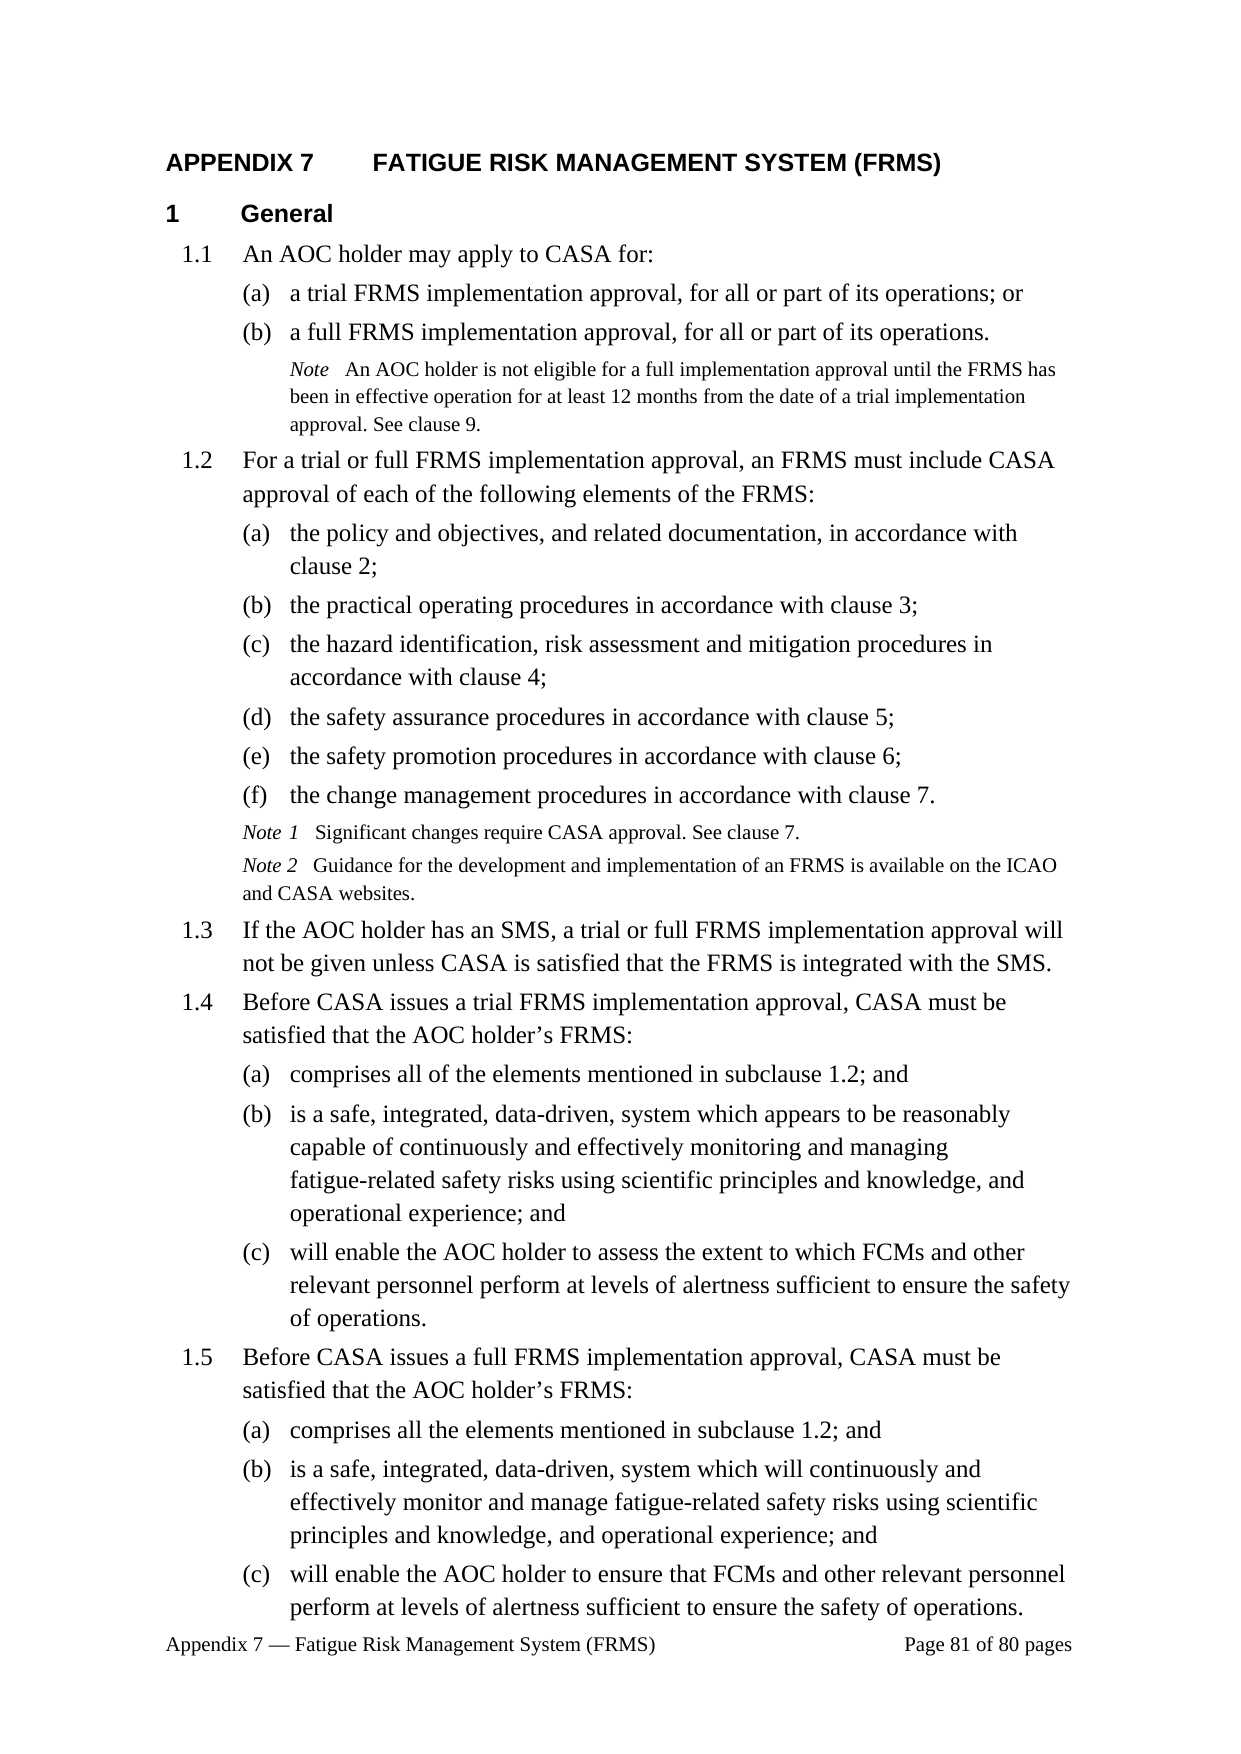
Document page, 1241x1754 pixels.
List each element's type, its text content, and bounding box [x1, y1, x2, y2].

text (e) the safety promotion procedures in accordance with clause 6; [242, 741, 1075, 770]
text (b) the practical operating procedures in accordance with clause 3; [242, 590, 1075, 619]
text (f) the change management procedures in accordance with clause 7. [242, 780, 1075, 809]
text (a) a trial FRMS implementation approval, for all or part of its operations; or [242, 278, 1075, 307]
text (a) comprises all of the elements mentioned in subclause 1.2; and [242, 1059, 1075, 1088]
text 1.3 If the AOC holder has an SMS, a trial or full FRMS implementation approval will not be given unless CASA is satisfied that the FRMS is integrated with the SMS. [136, 915, 1075, 977]
text Note An AOC holder is not eligible for a full implementation approval until the FRMS has been in effective operation for at least 12 months from the date of a trial implementation approval. See clause 9. [289, 357, 1075, 436]
text (d) the safety assurance procedures in accordance with clause 5; [242, 702, 1075, 731]
text (a) the policy and objectives, and related documentation, in accordance with clause 2; [242, 518, 1075, 580]
text (c) will enable the AOC holder to assess the extent to which FCMs and other relevant personnel perform at levels of alertness sufficient to ensure the safety of operations. [242, 1237, 1075, 1332]
text 1.2 For a trial or full FRMS implementation approval, an FRMS must include CASA approval of each of the following elements of the FRMS: [136, 446, 1075, 507]
text 1.4 Before CASA issues a trial FRMS implementation approval, CASA must be satisfied that the AOC holder’s FRMS: [136, 987, 1075, 1049]
text (c) the hazard identification, risk assessment and mitigation procedures in accordance with clause 4; [242, 629, 1075, 691]
text (b) is a safe, integrated, data-driven, system which will continuously and effectively monitor and manage fatigue-related safety risks using scientific principles and knowledge, and operational experience; and [242, 1454, 1075, 1549]
text 1.5 Before CASA issues a full FRMS implementation approval, CASA must be satisfied that the AOC holder’s FRMS: [136, 1342, 1075, 1404]
text 1 General [165, 199, 1075, 228]
text (c) will enable the AOC holder to ensure that FCMs and other relevant personnel perform at levels of alertness sufficient to ensure the safety of operations. [242, 1559, 1075, 1621]
text (a) comprises all the elements mentioned in subclause 1.2; and [242, 1415, 1075, 1443]
text (b) a full FRMS implementation approval, for all or part of its operations. [242, 317, 1075, 346]
text 1.1 An AOC holder may apply to CASA for: [136, 239, 1075, 267]
text Note 2 Guidance for the development and implementation of an FRMS is available on the ICAO and CASA websites. [242, 853, 1075, 905]
subtitle APPENDIX 7 FATIGUE RISK MANAGEMENT SYSTEM (FRMS) [165, 148, 1075, 176]
text Note 1 Significant changes require CASA approval. See clause 7. [242, 819, 1075, 844]
text (b) is a safe, integrated, data-driven, system which appears to be reasonably capable of continuously and effectively monitoring and managing fatigue-related safety risks using scientific principles and knowledge, and operational experience; and [242, 1099, 1075, 1227]
